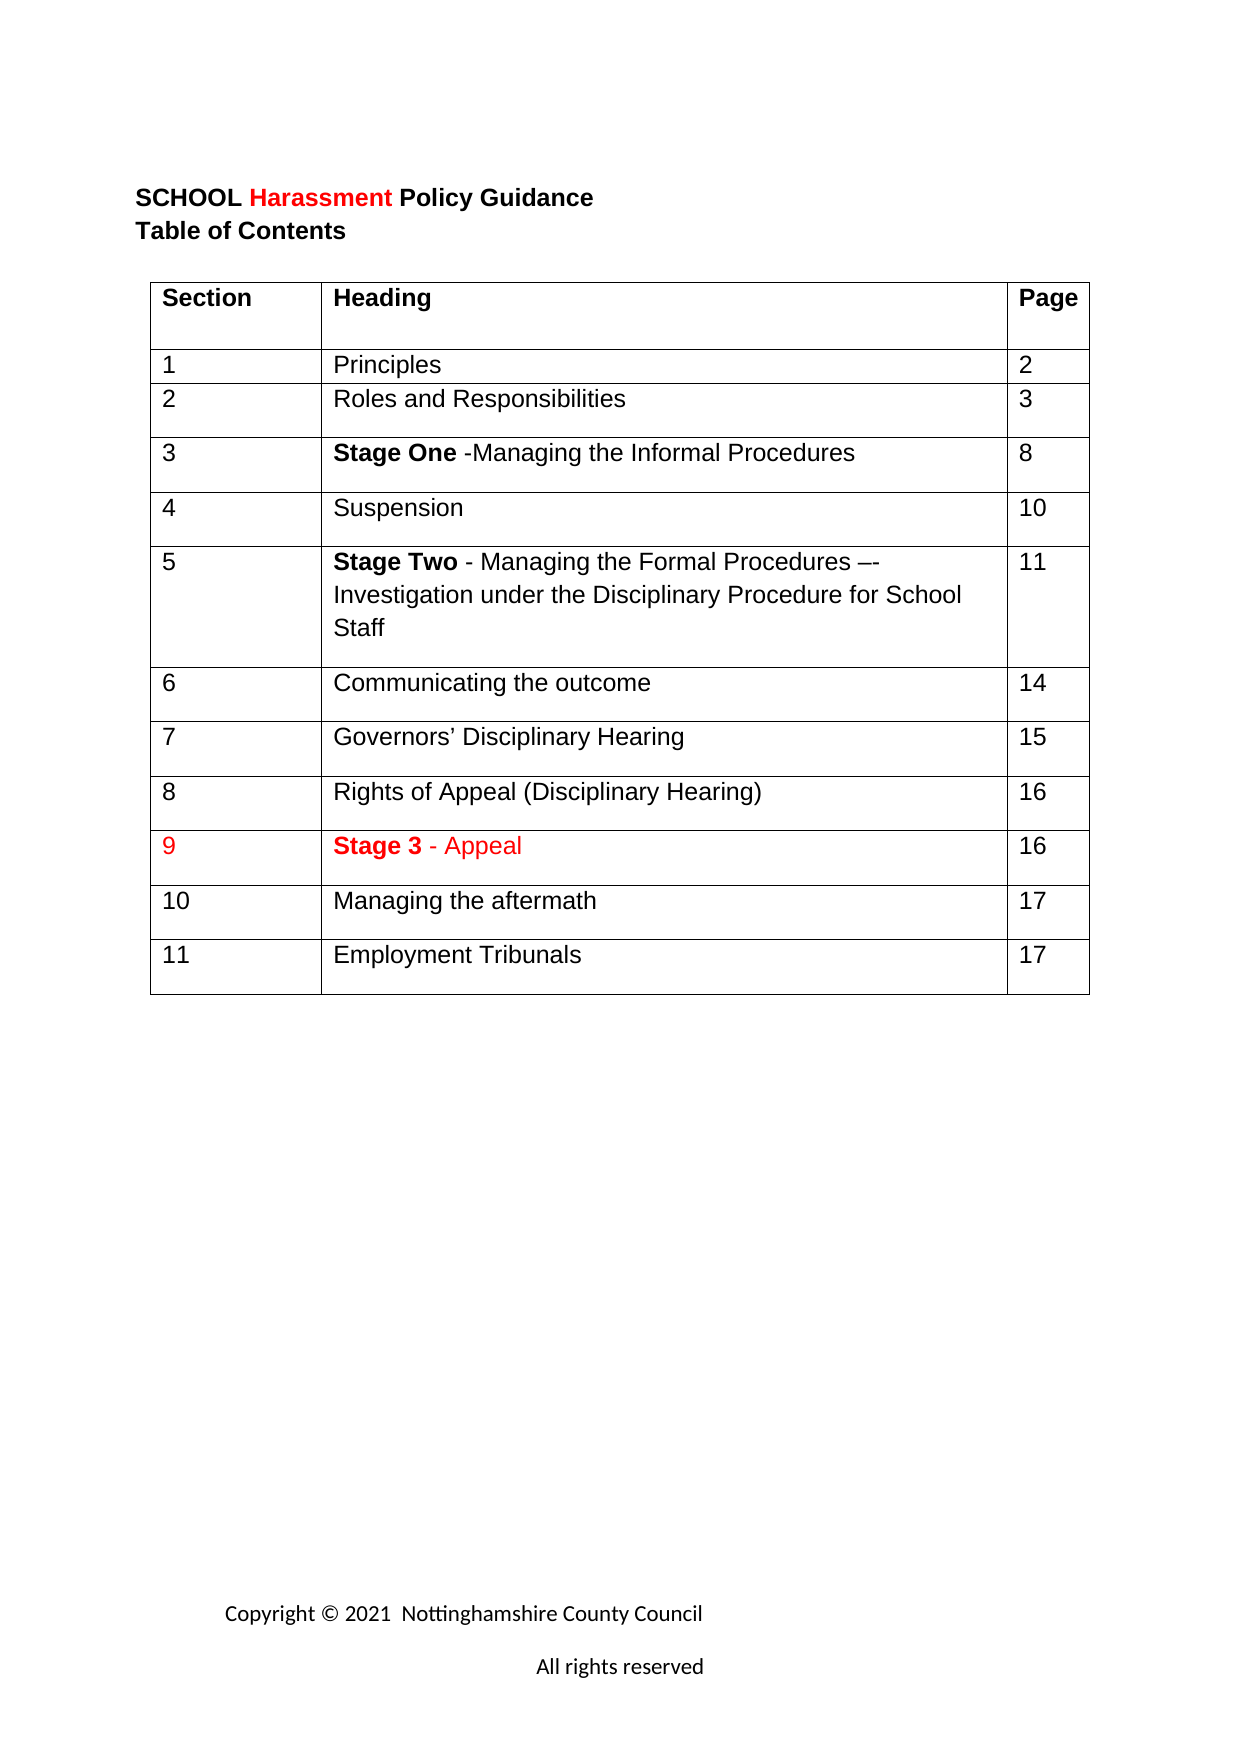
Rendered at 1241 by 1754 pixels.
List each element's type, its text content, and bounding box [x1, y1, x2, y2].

table_cell 8 [151, 777, 321, 830]
table_cell 9 [151, 831, 321, 885]
table_cell Rights of Appeal (Disciplinary Hearing) [322, 777, 1007, 830]
table_cell 10 [151, 886, 321, 939]
table_cell 10 [1008, 493, 1089, 546]
table_cell Communicating the outcome [322, 668, 1007, 721]
table_header Heading [322, 283, 1007, 349]
table_cell 17 [1008, 940, 1089, 994]
table_cell Stage 3 - Appeal [322, 831, 1007, 885]
table_cell 14 [1008, 668, 1089, 721]
table_cell 16 [1008, 831, 1089, 885]
table_cell Suspension [322, 493, 1007, 546]
table_cell 6 [151, 668, 321, 721]
table_cell 8 [1008, 438, 1089, 492]
table_cell 15 [1008, 722, 1089, 776]
table_cell Governors’ Disciplinary Hearing [322, 722, 1007, 776]
table_cell Roles and Responsibilities [322, 384, 1007, 437]
table_cell 2 [1008, 350, 1089, 383]
table_cell Stage One -Managing the Informal Procedures [322, 438, 1007, 492]
table_cell 5 [151, 547, 321, 667]
table_cell 1 [151, 350, 321, 383]
table_cell 3 [1008, 384, 1089, 437]
table_cell Principles [322, 350, 1007, 383]
table_cell Employment Tribunals [322, 940, 1007, 994]
table_cell 4 [151, 493, 321, 546]
table_cell Managing the aftermath [322, 886, 1007, 939]
table_cell 11 [1008, 547, 1089, 667]
table_cell 7 [151, 722, 321, 776]
text Table of Contents [135, 216, 1090, 245]
table_header Section [151, 283, 321, 349]
table_cell 3 [151, 438, 321, 492]
table_header Page [1008, 283, 1089, 349]
text SCHOOL Harassment Policy Guidance [135, 183, 1090, 212]
table_cell 17 [1008, 886, 1089, 939]
table_cell 11 [151, 940, 321, 994]
table_cell 16 [1008, 777, 1089, 830]
table_cell Stage Two - Managing the Formal Procedures –- Investigation under the Disciplinary Procedure for School Staff [322, 547, 1007, 667]
table_cell 2 [151, 384, 321, 437]
